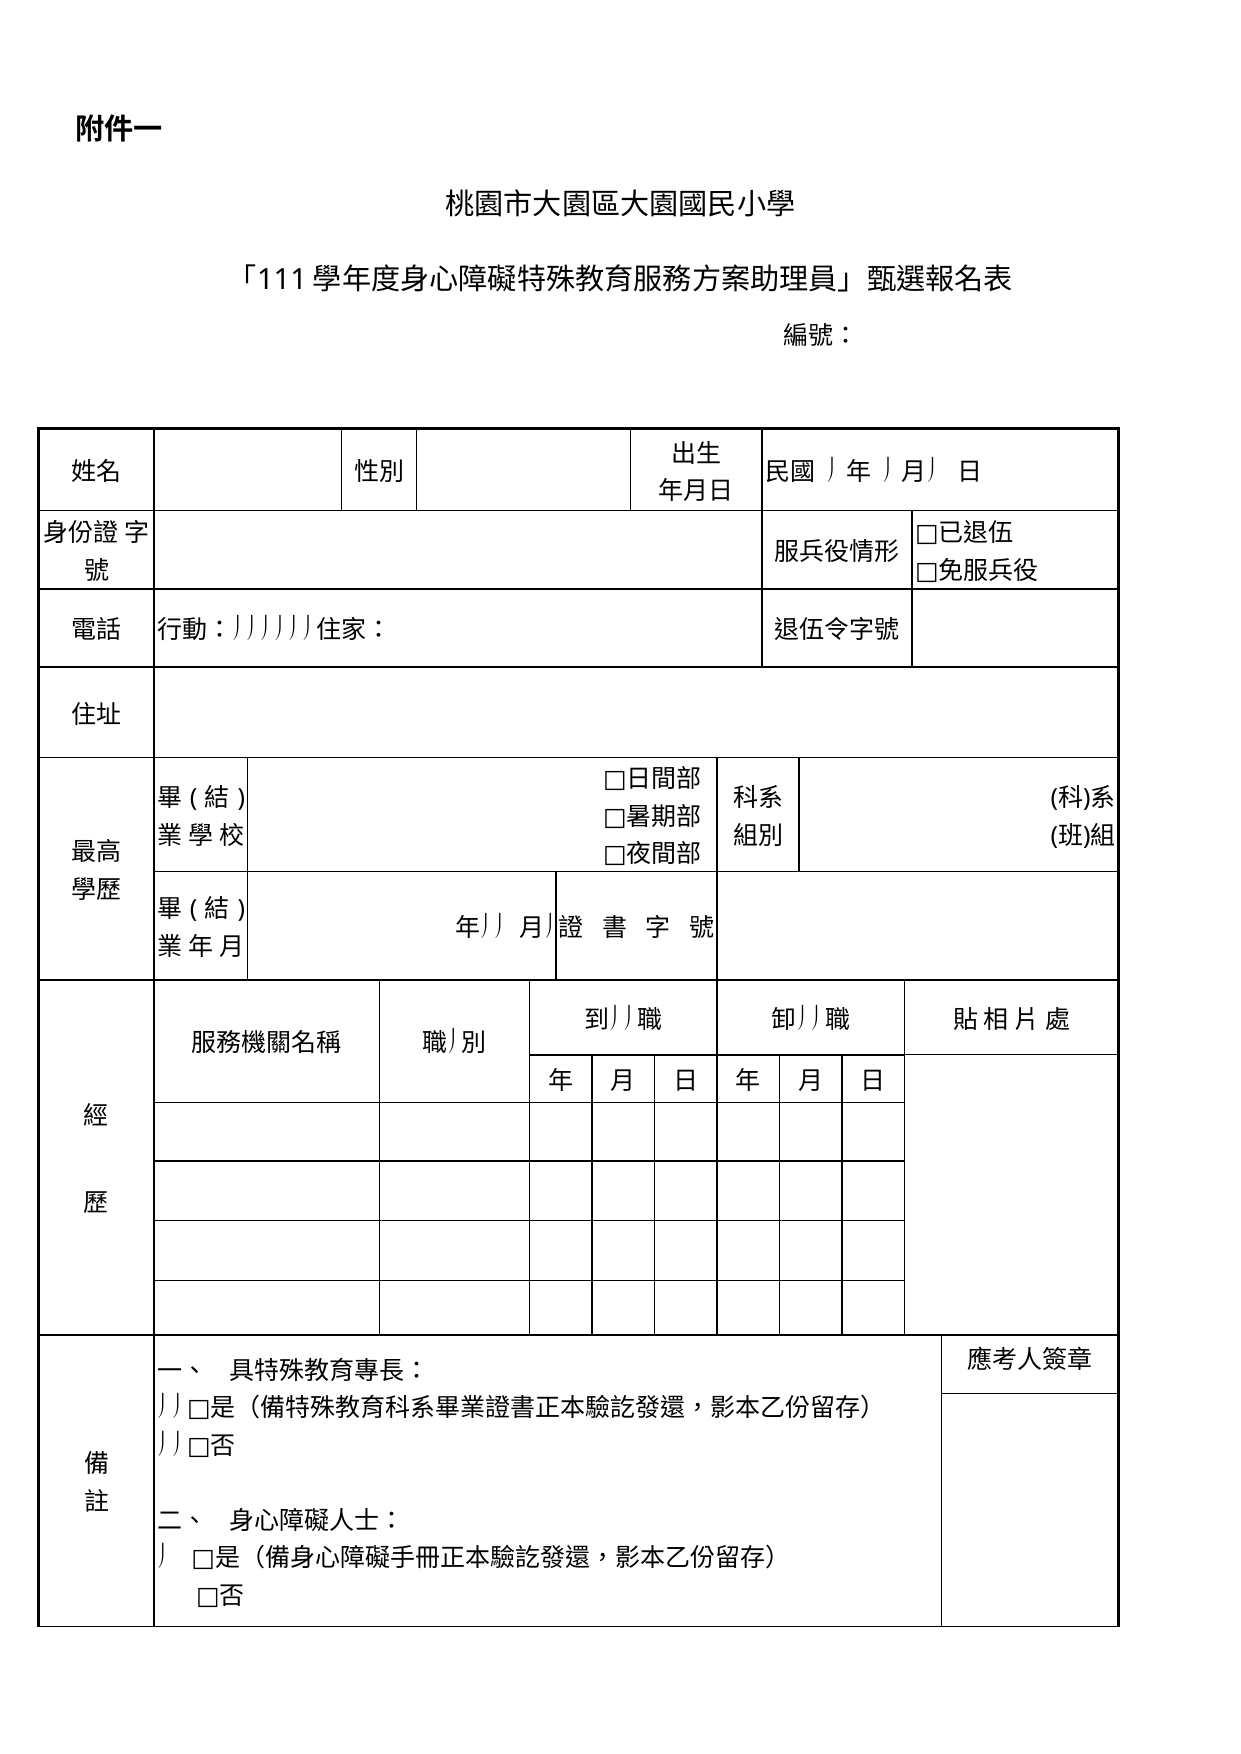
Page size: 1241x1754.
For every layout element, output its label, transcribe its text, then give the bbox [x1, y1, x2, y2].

table_cell [843, 1162, 904, 1219]
table_cell 應考人簽章 [942, 1336, 1117, 1393]
table_cell 貼 相 片 處 [905, 981, 1117, 1054]
table_cell □已退伍 □免服兵役 [913, 511, 1117, 588]
table_cell [530, 1221, 591, 1280]
table_cell [593, 1103, 654, 1160]
table_cell 科系 組別 [718, 758, 798, 871]
table_cell [718, 1103, 779, 1160]
table_cell [155, 1162, 379, 1219]
table_cell 退伍令字號 [763, 590, 911, 666]
table_cell 年 [718, 1056, 779, 1101]
table_cell [843, 1221, 904, 1280]
table_cell [593, 1162, 654, 1219]
table_cell [655, 1281, 716, 1334]
table_cell □日間部 □暑期部 □夜間部 [248, 758, 716, 871]
table_cell 卸  職 [718, 981, 904, 1054]
table_cell 年  月 [248, 872, 555, 979]
table_cell 電話 [40, 590, 153, 666]
text 編號： [75, 314, 1165, 352]
table_header 姓名 [40, 430, 153, 510]
table_cell [718, 1162, 779, 1219]
table_cell [380, 1162, 529, 1219]
table_cell [718, 1281, 779, 1334]
table_cell 職 別 [380, 981, 529, 1101]
table_cell [530, 1162, 591, 1219]
table_cell [155, 1281, 379, 1334]
table_cell [913, 590, 1117, 666]
table_cell [942, 1394, 1117, 1626]
table_header 性別 [342, 430, 416, 510]
table_cell [155, 1221, 379, 1280]
table_cell 最高 學歷 [40, 758, 153, 979]
table_cell [780, 1103, 841, 1160]
table_cell [530, 1281, 591, 1334]
table_cell [655, 1221, 716, 1280]
table_cell 備 註 [40, 1336, 153, 1626]
table_cell [655, 1103, 716, 1160]
table_cell [155, 511, 761, 588]
table_cell [718, 1221, 779, 1280]
table_cell 服兵役情形 [763, 511, 911, 588]
text 「111學年度身心障礙特殊教育服務方案助理員」甄選報名表 [75, 239, 1165, 314]
table_header 民國  年  月 日 [763, 430, 1117, 510]
table_cell 日 [843, 1056, 904, 1101]
text 附件一 [75, 89, 1165, 164]
table_cell [155, 1103, 379, 1160]
table_cell [780, 1281, 841, 1334]
table_cell 證書字號 [557, 872, 716, 979]
table_cell 月 [593, 1056, 654, 1101]
table_cell 身份證 字號 [40, 511, 153, 588]
table_cell 到  職 [530, 981, 716, 1054]
table_header [155, 430, 341, 510]
table_cell 畢(結)業學校 [155, 758, 247, 871]
table_cell [718, 872, 1117, 979]
table_cell [843, 1281, 904, 1334]
text 桃園市大園區大園國民小學 [75, 164, 1165, 239]
table_cell [380, 1281, 529, 1334]
table_header 出生 年月日 [631, 430, 761, 510]
table_cell [155, 668, 1117, 757]
table_cell [530, 1103, 591, 1160]
table_cell 行動：      住家： [155, 590, 761, 666]
table_cell [380, 1103, 529, 1160]
table_cell [380, 1221, 529, 1280]
table_cell [655, 1162, 716, 1219]
table_cell [593, 1281, 654, 1334]
table_cell 年 [530, 1056, 591, 1101]
table_cell (科)系 (班)組 [800, 758, 1117, 871]
table_cell [780, 1221, 841, 1280]
table_cell 月 [780, 1056, 841, 1101]
table_cell [905, 1055, 1117, 1334]
table_cell 畢(結)業年月 [155, 872, 247, 979]
table_cell 住址 [40, 668, 153, 757]
table_cell [780, 1162, 841, 1219]
table_cell 服務機關名稱 [155, 981, 379, 1101]
table_cell 日 [655, 1056, 716, 1101]
table_cell [593, 1221, 654, 1280]
table_cell 經 歷 [40, 981, 153, 1334]
table_header [417, 430, 630, 510]
table_cell [843, 1103, 904, 1160]
table_cell 具特殊教育專長：   □是（備特殊教育科系畢業證書正本驗訖發還，影本乙份留存）   □否 身心障礙人士：  □是（備身心障礙手冊正本驗訖發還，影本乙份留存） □否 [155, 1336, 941, 1626]
